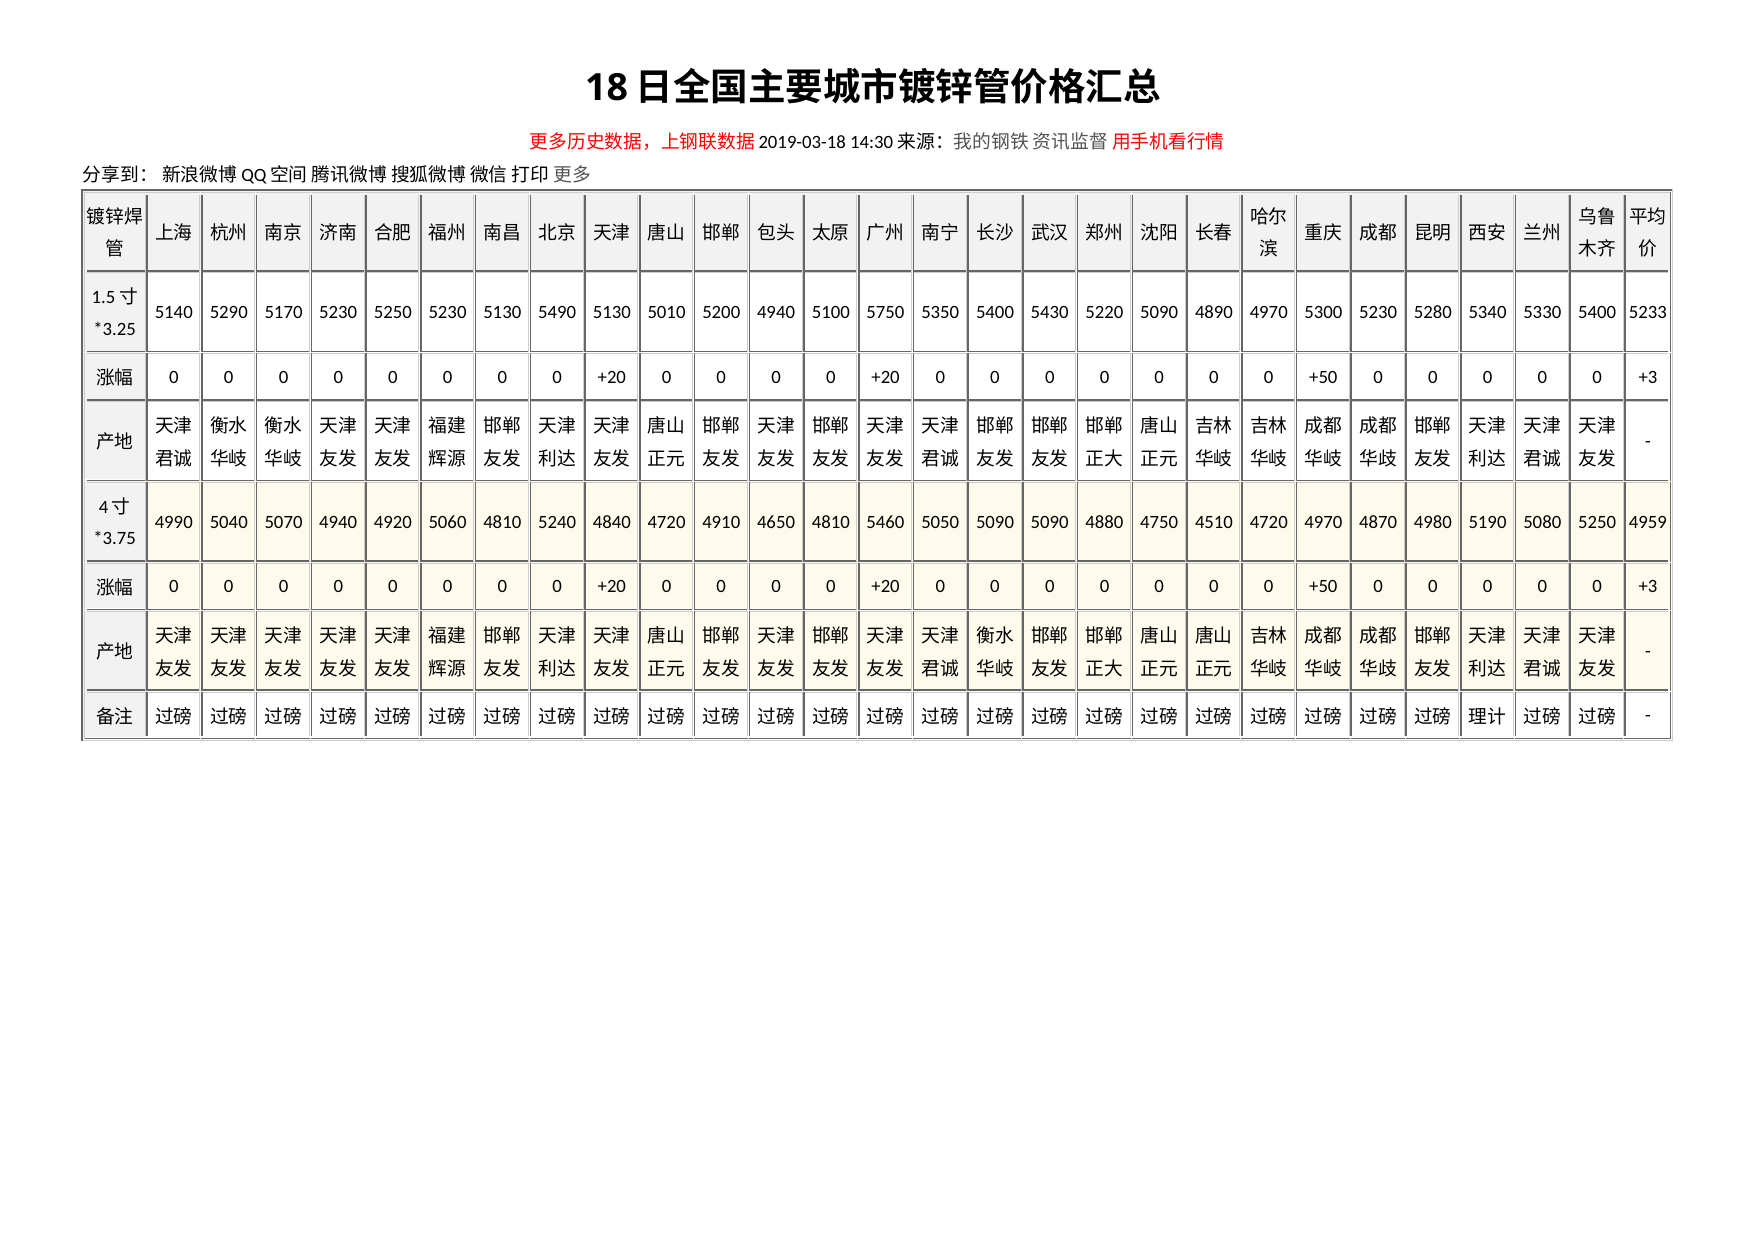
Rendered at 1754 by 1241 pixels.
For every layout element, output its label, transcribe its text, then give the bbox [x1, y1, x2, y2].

table_cell 0 [914, 354, 966, 399]
table_cell 0 [1407, 564, 1458, 608]
table_cell 邯郸友发 [1407, 612, 1458, 689]
table_cell 0 [257, 564, 309, 608]
table_cell 5090 [1133, 273, 1185, 351]
table_cell - [1626, 609, 1670, 689]
table_cell 天津君诚 [1516, 402, 1568, 479]
table_cell 成都华歧 [1352, 402, 1404, 479]
table_cell 0 [1133, 354, 1185, 399]
table_cell 5240 [531, 483, 583, 560]
table_cell 过磅 [584, 689, 639, 737]
table_cell 4890 [1188, 273, 1239, 351]
table_cell 0 [1024, 354, 1075, 399]
table_cell 唐山正元 [1133, 402, 1185, 479]
table_cell 0 [641, 564, 692, 608]
table_cell 过磅 [420, 693, 475, 737]
table_header 合肥 [365, 191, 420, 270]
table_cell 5300 [1297, 273, 1349, 351]
table_cell 4910 [695, 483, 747, 560]
table_cell 0 [1243, 354, 1294, 399]
table_cell 5190 [1462, 483, 1513, 560]
table_cell 0 [1516, 564, 1568, 608]
table_cell 5250 [367, 273, 418, 351]
table_cell 0 [1024, 564, 1075, 608]
table_cell 涨幅 [83, 351, 146, 399]
table_cell 0 [1462, 564, 1513, 608]
table_cell 过磅 [365, 689, 420, 737]
table_cell 过磅 [1132, 693, 1186, 737]
table_cell 5230 [312, 273, 364, 351]
table_cell 邯郸友发 [805, 402, 856, 479]
table_cell 过磅 [694, 693, 748, 737]
table_cell 0 [1188, 564, 1239, 608]
table_cell +50 [1297, 354, 1349, 399]
table_cell 0 [367, 564, 418, 608]
table_cell 4940 [312, 483, 364, 560]
table_cell 吉林华岐 [1188, 402, 1239, 479]
table_cell 过磅 [1350, 693, 1405, 737]
table_cell 成都华歧 [1352, 612, 1404, 689]
table_cell 5140 [148, 273, 199, 351]
table_cell 天津友发 [312, 612, 364, 689]
table_cell +50 [1297, 564, 1349, 608]
table_cell 5340 [1462, 273, 1513, 351]
table_cell 0 [476, 564, 528, 608]
table_cell 过磅 [749, 693, 803, 737]
table_cell 5233 [1626, 270, 1670, 351]
table_header 沈阳 [1132, 193, 1186, 270]
table_cell 4959 [1626, 480, 1670, 560]
table_cell 4970 [1243, 273, 1294, 351]
table_header 重庆 [1296, 193, 1350, 270]
table_cell 过磅 [1296, 693, 1350, 737]
table_cell +20 [860, 564, 911, 608]
table_cell +20 [586, 564, 637, 608]
table_header 福州 [420, 193, 475, 270]
table_header 平均价 [1624, 193, 1670, 270]
table_cell 0 [1078, 354, 1130, 399]
table_cell - [1624, 689, 1670, 737]
table_cell 天津君诚 [1516, 612, 1568, 689]
table_cell 过磅 [1186, 689, 1241, 737]
table_cell 天津友发 [860, 612, 911, 689]
table_cell 4840 [586, 483, 637, 560]
table_cell 5330 [1516, 273, 1568, 351]
table_cell 0 [1462, 354, 1513, 399]
table_cell 0 [203, 564, 254, 608]
table_cell 5750 [860, 273, 911, 351]
table_cell 天津君诚 [148, 402, 199, 479]
table_cell 天津友发 [257, 612, 309, 689]
table_header 长春 [1186, 191, 1241, 270]
table_cell 5250 [1571, 483, 1623, 560]
table_cell 邯郸友发 [695, 402, 747, 479]
table_cell 成都华岐 [1297, 402, 1349, 479]
table_cell 5100 [805, 273, 856, 351]
table_header 杭州 [201, 193, 256, 270]
table_cell 邯郸正大 [1078, 612, 1130, 689]
table_cell 天津友发 [586, 402, 637, 479]
table_cell 4880 [1078, 483, 1130, 560]
table_cell 0 [1078, 564, 1130, 608]
table_cell 5090 [1024, 483, 1075, 560]
table_cell 邯郸正大 [1078, 402, 1130, 479]
table_cell 天津友发 [586, 612, 637, 689]
table_cell 衡水华岐 [203, 402, 254, 479]
table_cell 0 [312, 564, 364, 608]
table_cell 过磅 [803, 689, 858, 737]
table_cell 5130 [586, 273, 637, 351]
table_cell 天津友发 [203, 612, 254, 689]
table_cell 0 [531, 564, 583, 608]
table_cell 4810 [805, 483, 856, 560]
table_header 镀锌焊管 [85, 193, 146, 270]
table_cell 0 [1243, 564, 1294, 608]
table_header 武汉 [1022, 193, 1077, 270]
table_cell 邯郸友发 [695, 612, 747, 689]
table_header 南宁 [913, 193, 967, 270]
table_cell 5130 [476, 273, 528, 351]
table_cell 天津友发 [1571, 402, 1623, 479]
table_cell 0 [422, 564, 473, 608]
table_cell 5490 [531, 273, 583, 351]
table_cell 4510 [1188, 483, 1239, 560]
table_cell 过磅 [1077, 693, 1132, 737]
table_cell 5350 [914, 273, 966, 351]
table_cell 0 [695, 354, 747, 399]
table_cell 0 [750, 354, 802, 399]
table_cell 5290 [203, 273, 254, 351]
table_header 太原 [803, 191, 858, 270]
table_header 郑州 [1077, 193, 1132, 270]
table_cell 过磅 [475, 693, 529, 737]
table_cell 天津友发 [367, 402, 418, 479]
table_cell 涨幅 [85, 560, 145, 608]
table_cell 天津友发 [367, 612, 418, 689]
table_cell 成都华岐 [1297, 612, 1349, 689]
table_cell 5430 [1024, 273, 1075, 351]
table_cell 福建辉源 [422, 612, 473, 689]
table_cell 邯郸友发 [1024, 402, 1075, 479]
table_header 唐山 [639, 193, 693, 270]
table_header 乌鲁木齐 [1569, 191, 1624, 270]
table_cell 天津利达 [531, 612, 583, 689]
table_cell 5050 [914, 483, 966, 560]
table_cell 0 [312, 354, 364, 399]
table_cell 0 [1352, 354, 1404, 399]
text 分享到： 新浪微博 QQ空间 腾讯微博 搜狐微博 微信 打印 更多 [83, 157, 1671, 189]
table_cell 过磅 [1569, 693, 1624, 737]
table_cell 邯郸友发 [1024, 612, 1075, 689]
subtitle 18日全国主要城市镀锌管价格汇总 [83, 51, 1671, 116]
table_cell 过磅 [1515, 693, 1569, 737]
table_cell 邯郸友发 [476, 402, 528, 479]
table_cell 0 [805, 564, 856, 608]
table_cell 过磅 [311, 693, 365, 737]
table_cell 0 [422, 354, 473, 399]
table_cell 5400 [1571, 273, 1623, 351]
table_cell 天津利达 [1462, 402, 1513, 479]
table_header 南昌 [475, 193, 529, 270]
table_cell 5200 [695, 273, 747, 351]
table_cell 4870 [1352, 483, 1404, 560]
table_cell 邯郸友发 [805, 612, 856, 689]
table_cell 5460 [860, 483, 911, 560]
table_cell 天津友发 [1571, 612, 1623, 689]
table_header 天津 [584, 191, 639, 270]
table_cell 0 [969, 564, 1021, 608]
table_header 北京 [530, 191, 584, 270]
table_header 南京 [256, 193, 311, 270]
table_cell 0 [1407, 354, 1458, 399]
table_cell 4810 [476, 483, 528, 560]
table_cell 过磅 [146, 689, 201, 737]
table_cell 0 [148, 564, 199, 608]
table_cell 0 [257, 354, 309, 399]
table_header 长沙 [967, 191, 1022, 270]
table_cell 5230 [1352, 273, 1404, 351]
table_header 上海 [146, 191, 201, 270]
table_cell 天津君诚 [914, 612, 966, 689]
table_cell 过磅 [1022, 693, 1077, 737]
table_cell 0 [969, 354, 1021, 399]
table_cell 福建辉源 [422, 402, 473, 479]
table_cell 唐山正元 [641, 402, 692, 479]
table_cell 过磅 [913, 693, 967, 737]
table_header 广州 [858, 193, 913, 270]
table_cell 0 [695, 564, 747, 608]
table_cell 0 [148, 354, 199, 399]
table_cell 唐山正元 [641, 612, 692, 689]
table_cell 衡水华岐 [969, 612, 1021, 689]
table_cell 0 [641, 354, 692, 399]
table_cell 产地 [85, 609, 145, 689]
table_cell 过磅 [1241, 693, 1296, 737]
table_header 邯郸 [694, 193, 748, 270]
table_cell 4750 [1133, 483, 1185, 560]
table_cell 0 [1571, 354, 1623, 399]
table_header 兰州 [1515, 193, 1569, 270]
table_cell 天津君诚 [914, 402, 966, 479]
table_cell 4970 [1297, 483, 1349, 560]
table_cell 吉林华岐 [1243, 402, 1294, 479]
table_cell 0 [1133, 564, 1185, 608]
table_header 西安 [1460, 193, 1515, 270]
table_cell +20 [586, 354, 637, 399]
table_cell 4940 [750, 273, 802, 351]
table_header 济南 [311, 191, 365, 270]
table_cell 1.5寸*3.25 [85, 270, 145, 351]
table_cell 4920 [367, 483, 418, 560]
table_cell 过磅 [967, 693, 1022, 737]
table_cell 5220 [1078, 273, 1130, 351]
table_cell 天津友发 [148, 612, 199, 689]
table_cell 4980 [1407, 483, 1458, 560]
table_cell 0 [531, 354, 583, 399]
table_cell 0 [914, 564, 966, 608]
table_cell 过磅 [1405, 689, 1460, 737]
table_cell 0 [1352, 564, 1404, 608]
table_cell 天津友发 [312, 402, 364, 479]
table_cell 5040 [203, 483, 254, 560]
table_cell +3 [1626, 560, 1670, 608]
table_header 成都 [1350, 193, 1405, 270]
table_cell 天津利达 [531, 402, 583, 479]
table_cell 天津友发 [750, 402, 802, 479]
table_cell 0 [367, 354, 418, 399]
table_cell 过磅 [858, 693, 913, 737]
table_cell 0 [1516, 354, 1568, 399]
table_cell 天津友发 [860, 402, 911, 479]
table_cell 5080 [1516, 483, 1568, 560]
table_cell 唐山正元 [1188, 612, 1239, 689]
table_cell 衡水华岐 [257, 402, 309, 479]
table_cell 过磅 [530, 693, 584, 737]
table_cell 天津友发 [750, 612, 802, 689]
table_cell 邯郸友发 [476, 612, 528, 689]
table_cell 过磅 [256, 693, 311, 737]
table_cell 过磅 [639, 693, 693, 737]
table_cell 唐山正元 [1133, 612, 1185, 689]
table_cell 5070 [257, 483, 309, 560]
table_cell - [1626, 399, 1670, 479]
table_cell 4寸*3.75 [85, 480, 145, 560]
table_cell 4990 [148, 483, 199, 560]
table_cell 4650 [750, 483, 802, 560]
table_cell 吉林华岐 [1243, 612, 1294, 689]
table_cell 4720 [641, 483, 692, 560]
table_cell 0 [476, 354, 528, 399]
table_cell 5230 [422, 273, 473, 351]
table_cell 0 [203, 354, 254, 399]
table_cell 0 [1188, 354, 1239, 399]
table_cell 5280 [1407, 273, 1458, 351]
table_cell +3 [1624, 351, 1671, 399]
table_cell 0 [1571, 564, 1623, 608]
table_cell 天津利达 [1462, 612, 1513, 689]
table_cell 5010 [641, 273, 692, 351]
table_cell 0 [805, 354, 856, 399]
table_header 哈尔滨 [1241, 193, 1296, 270]
table_header 包头 [749, 193, 803, 270]
table_cell 5060 [422, 483, 473, 560]
table_cell +20 [860, 354, 911, 399]
table_cell 5170 [257, 273, 309, 351]
table_cell 理计 [1460, 693, 1515, 737]
table_cell 邯郸友发 [1407, 402, 1458, 479]
table_cell 过磅 [201, 693, 256, 737]
text 更多历史数据，上钢联数据2019-03-18 14:30 来源：我的钢铁 资讯监督 用手机看行情 [83, 124, 1671, 157]
table_cell 4720 [1243, 483, 1294, 560]
table_cell 备注 [85, 689, 146, 737]
table_cell 5400 [969, 273, 1021, 351]
table_header 昆明 [1405, 191, 1460, 270]
table_cell 0 [750, 564, 802, 608]
table_cell 产地 [85, 399, 145, 479]
table_cell 邯郸友发 [969, 402, 1021, 479]
table_cell 5090 [969, 483, 1021, 560]
